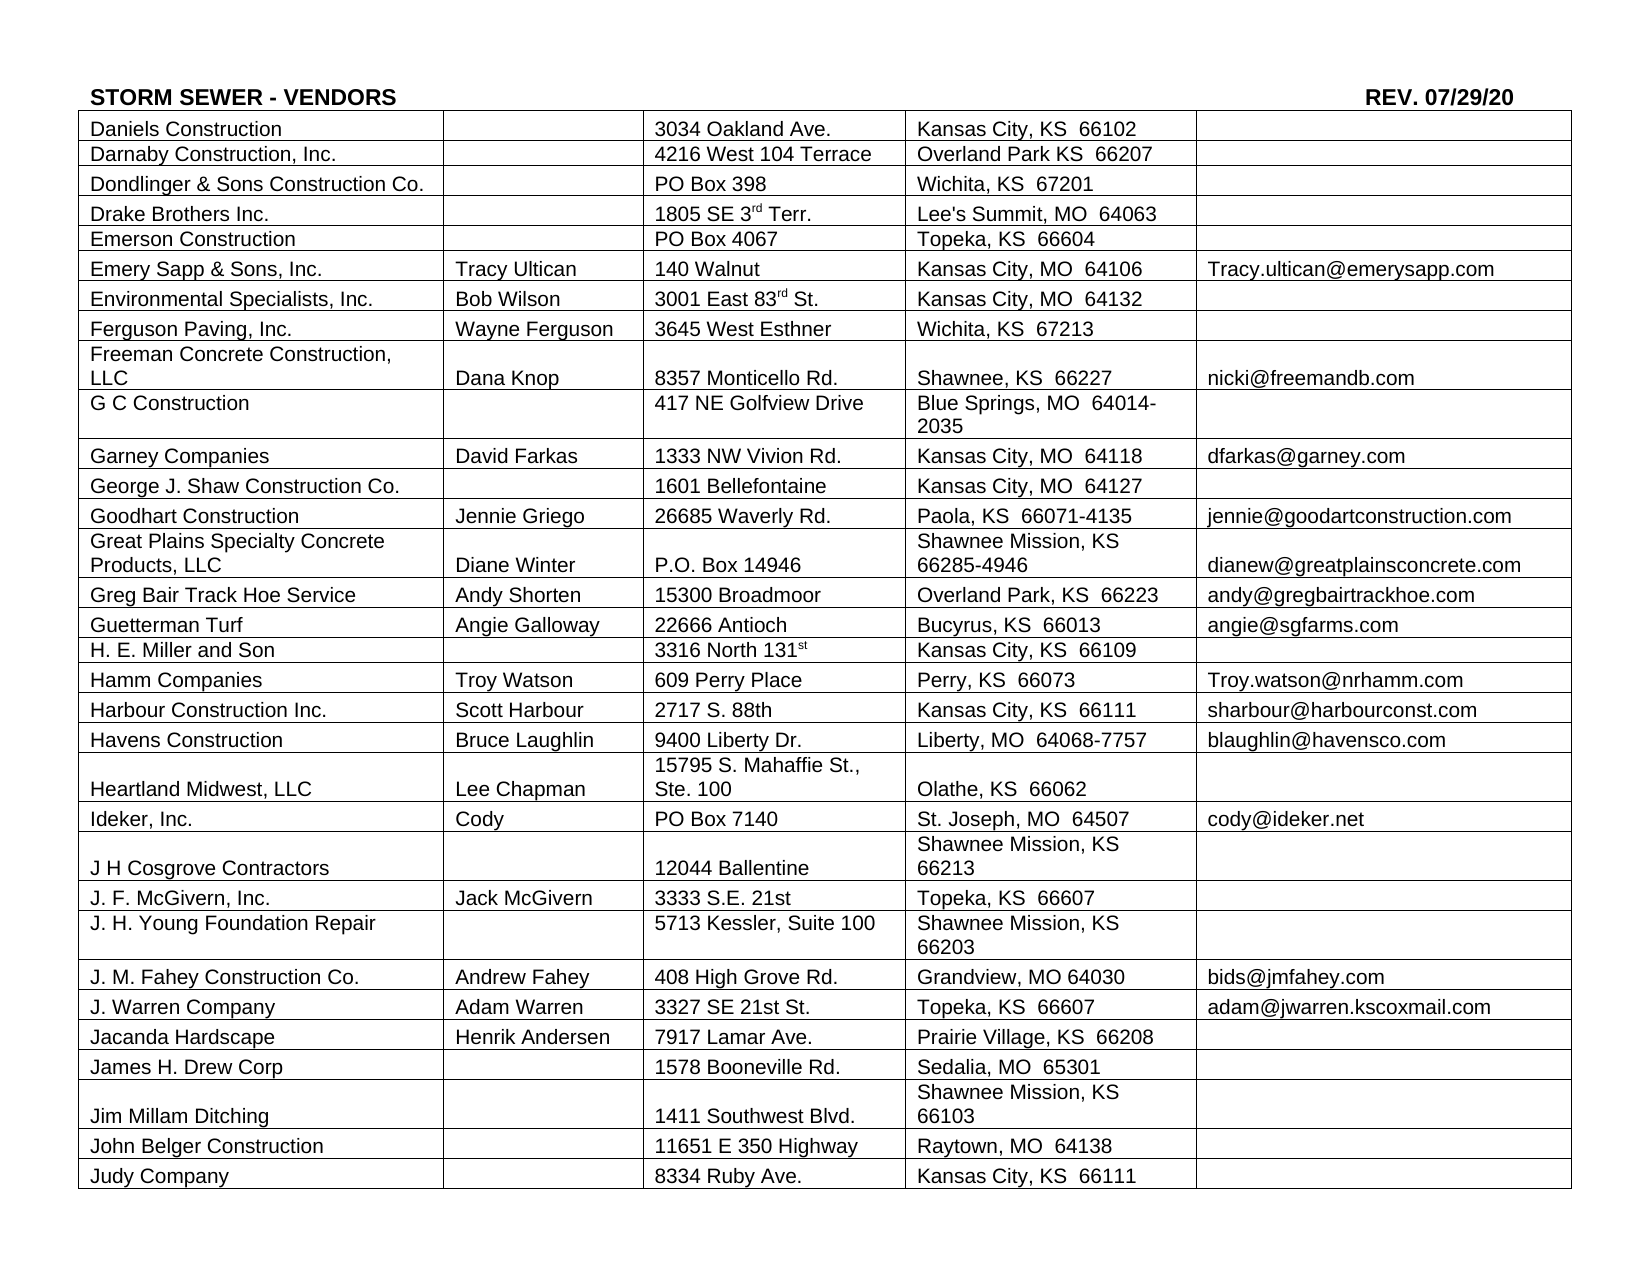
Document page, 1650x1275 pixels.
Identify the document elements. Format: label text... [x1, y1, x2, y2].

table_cell Jacanda Hardscape [79, 1020, 443, 1049]
table_cell Kansas City, KS 66111 [906, 693, 1196, 722]
table_cell Heartland Midwest, LLC [79, 753, 443, 801]
table_cell J. H. Young Foundation Repair [79, 911, 443, 959]
table_cell [1197, 911, 1571, 959]
table_cell [1197, 638, 1571, 662]
table_cell [1197, 196, 1571, 225]
table_cell [906, 341, 1196, 389]
table_cell [1197, 1050, 1571, 1079]
table_cell Cody [444, 802, 643, 831]
table_cell Hamm Companies [79, 663, 443, 692]
table_cell [444, 111, 643, 140]
table_cell [1197, 881, 1571, 910]
table_cell [906, 1020, 1196, 1049]
table_cell 1805 SE 3rd Terr. [644, 196, 905, 225]
table_cell Daniels Construction [79, 111, 443, 140]
table_cell Liberty, MO 64068-7757 [906, 723, 1196, 752]
table_cell [644, 439, 905, 468]
table_cell [906, 311, 1196, 340]
table_cell Blue Springs, MO 64014-2035 [906, 390, 1196, 438]
table_cell [444, 638, 643, 662]
table_cell Topeka, KS 66607 [906, 881, 1196, 910]
table_cell Drake Brothers Inc. [79, 196, 443, 225]
table_cell [444, 1050, 643, 1079]
table_cell [1197, 1080, 1571, 1128]
table_cell David Farkas [444, 439, 643, 468]
table_cell Environmental Specialists, Inc. [79, 281, 443, 310]
table_cell Shawnee Mission, KS 66203 [906, 911, 1196, 959]
table_cell Darnaby Construction, Inc. [79, 141, 443, 165]
table_cell Freeman Concrete Construction, LLC [79, 341, 443, 389]
table_cell Topeka, KS 66604 [906, 226, 1196, 250]
table_cell [906, 832, 1196, 880]
table_cell PO Box 4067 [644, 226, 905, 250]
table_cell [444, 832, 643, 880]
table_cell bids@jmfahey.com [1197, 960, 1571, 989]
table_cell 609 Perry Place [644, 663, 905, 692]
table_cell Emerson Construction [79, 226, 443, 250]
table_cell dianew@greatplainsconcrete.com [1197, 529, 1571, 577]
table_cell John Belger Construction [79, 1129, 443, 1158]
table_cell [906, 281, 1196, 310]
table_cell Dondlinger & Sons Construction Co. [79, 166, 443, 195]
table_cell -4946 [906, 529, 1196, 577]
table_cell [644, 166, 905, 195]
table_cell Diane Winter [444, 529, 643, 577]
table_cell Overland Park KS 66207 [906, 141, 1196, 165]
table_cell [644, 960, 905, 989]
table_cell [444, 911, 643, 959]
table_cell andy@gregbairtrackhoe.com [1197, 578, 1571, 607]
table_cell adam@jwarren.kscoxmail.com [1197, 990, 1571, 1019]
table_cell Adam Warren [444, 990, 643, 1019]
table_cell H. E. Miller and Son [79, 638, 443, 662]
table_cell [644, 1159, 905, 1188]
table_cell Lee Chapman [444, 753, 643, 801]
table_cell Bob Wilson [444, 281, 643, 310]
table_cell [906, 960, 1196, 989]
table_cell [444, 1129, 643, 1158]
table_cell Troy Watson [444, 663, 643, 692]
table_cell Overland Park, KS 66223 [906, 578, 1196, 607]
table_cell 1601 Bellefontaine [644, 469, 905, 498]
table_cell Angie Galloway [444, 608, 643, 637]
table_cell Guetterman Turf [79, 608, 443, 637]
table_cell [444, 226, 643, 250]
table_cell . [644, 281, 905, 310]
table_cell cody@ideker.net [1197, 802, 1571, 831]
table_cell [644, 341, 905, 389]
table_cell sharbour@harbourconst.com [1197, 693, 1571, 722]
table_cell Henrik Andersen [444, 1020, 643, 1049]
table_cell Troy.watson@nrhamm.com [1197, 663, 1571, 692]
table_cell Greg Bair Track Hoe Service [79, 578, 443, 607]
table_cell 9400 Liberty Dr. [644, 723, 905, 752]
table_cell [906, 753, 1196, 801]
table_cell Perry, KS 66073 [906, 663, 1196, 692]
table_cell [1197, 111, 1571, 140]
table_cell 417 NE Golfview Drive [644, 390, 905, 438]
table_cell angie@sgfarms.com [1197, 608, 1571, 637]
table_cell George J. Shaw Construction Co. [79, 469, 443, 498]
table_cell 3333 S.E. 21st [644, 881, 905, 910]
table_cell [444, 1159, 643, 1188]
table_cell [644, 111, 905, 140]
table_cell [1197, 141, 1571, 165]
table_cell [1197, 1159, 1571, 1188]
table_cell 2717 S. 88th [644, 693, 905, 722]
table_cell [444, 196, 643, 225]
table_cell [1197, 226, 1571, 250]
table_cell [906, 196, 1196, 225]
table_cell Goodhart Construction [79, 499, 443, 528]
table_cell Scott Harbour [444, 693, 643, 722]
table_cell [444, 141, 643, 165]
table_cell nicki@freemandb.com [1197, 341, 1571, 389]
table_cell Tracy.ultican@emerysapp.com [1197, 251, 1571, 280]
table_cell [1197, 281, 1571, 310]
table_cell Jennie Griego [444, 499, 643, 528]
table_cell [644, 753, 905, 801]
table_cell -4135 [906, 499, 1196, 528]
table_cell [1197, 1020, 1571, 1049]
table_cell Emery Sapp & Sons, Inc. [79, 251, 443, 280]
table_cell G C Construction [79, 390, 443, 438]
table_cell J. M. Fahey Construction Co. [79, 960, 443, 989]
table_cell 5713 Kessler, Suite 100 [644, 911, 905, 959]
table_cell dfarkas@garney.com [1197, 439, 1571, 468]
table_cell PO Box 7140 [644, 802, 905, 831]
table_cell Bruce Laughlin [444, 723, 643, 752]
table_cell Specialty Concrete Products, LLC [79, 529, 443, 577]
table_cell Andrew Fahey [444, 960, 643, 989]
table_cell Havens Construction [79, 723, 443, 752]
table_cell [1197, 1129, 1571, 1158]
table_cell Judy Company [79, 1159, 443, 1188]
table_cell [1197, 832, 1571, 880]
table_cell [906, 1159, 1196, 1188]
table_cell 26685 Waverly Rd. [644, 499, 905, 528]
table_cell blaughlin@havensco.com [1197, 723, 1571, 752]
table_cell [444, 1080, 643, 1128]
table_cell Kansas City, KS 66109 [906, 638, 1196, 662]
table_cell J. F. McGivern, Inc. [79, 881, 443, 910]
table_cell [644, 1020, 905, 1049]
table_cell jennie@goodartconstruction.com [1197, 499, 1571, 528]
table_cell 3645 [644, 311, 905, 340]
table_cell [1197, 469, 1571, 498]
table_cell Ferguson Paving, Inc. [79, 311, 443, 340]
table_cell James H. Drew Corp [79, 1050, 443, 1079]
table_cell Tracy Ultican [444, 251, 643, 280]
table_cell 15300 Broadmoor [644, 578, 905, 607]
table_cell [1197, 390, 1571, 438]
table_cell 22666 [644, 608, 905, 637]
table_cell 4216 West 104 Terrace [644, 141, 905, 165]
table_cell [1197, 166, 1571, 195]
table_cell [1197, 753, 1571, 801]
table_cell 11651 E 350 Highway [644, 1129, 905, 1158]
table_cell Andy Shorten [444, 578, 643, 607]
table_cell Kansas City, MO 64127 [906, 469, 1196, 498]
table_cell 12044 Ballentine [644, 832, 905, 880]
table_cell [906, 111, 1196, 140]
table_cell [444, 469, 643, 498]
table_cell Topeka, KS 66607 [906, 990, 1196, 1019]
table_cell [444, 390, 643, 438]
table_cell [906, 166, 1196, 195]
table_cell [906, 251, 1196, 280]
table_cell [906, 439, 1196, 468]
table_cell Harbour Construction Inc. [79, 693, 443, 722]
table_cell [644, 529, 905, 577]
table_cell [444, 166, 643, 195]
table_cell 1411 Southwest Blvd. [644, 1080, 905, 1128]
table_cell J H Cosgrove Contractors [79, 832, 443, 880]
table_cell J. Warren Company [79, 990, 443, 1019]
table_cell Jack McGivern [444, 881, 643, 910]
table_cell [1197, 311, 1571, 340]
table_cell Ideker, Inc. [79, 802, 443, 831]
table_cell [906, 608, 1196, 637]
table_cell Shawnee Mission, KS 66103 [906, 1080, 1196, 1128]
table_cell [906, 1050, 1196, 1079]
table_cell 140 Walnut [644, 251, 905, 280]
table_cell St. Joseph, MO 64507 [906, 802, 1196, 831]
table_cell 3327 SE 21st St. [644, 990, 905, 1019]
table_cell Wayne Ferguson [444, 311, 643, 340]
table_cell Garney Companies [79, 439, 443, 468]
table_cell [644, 1050, 905, 1079]
table_cell Dana Knop [444, 341, 643, 389]
table_cell [906, 1129, 1196, 1158]
table_cell 3316 North 131st [644, 638, 905, 662]
table_cell Jim Millam Ditching [79, 1080, 443, 1128]
